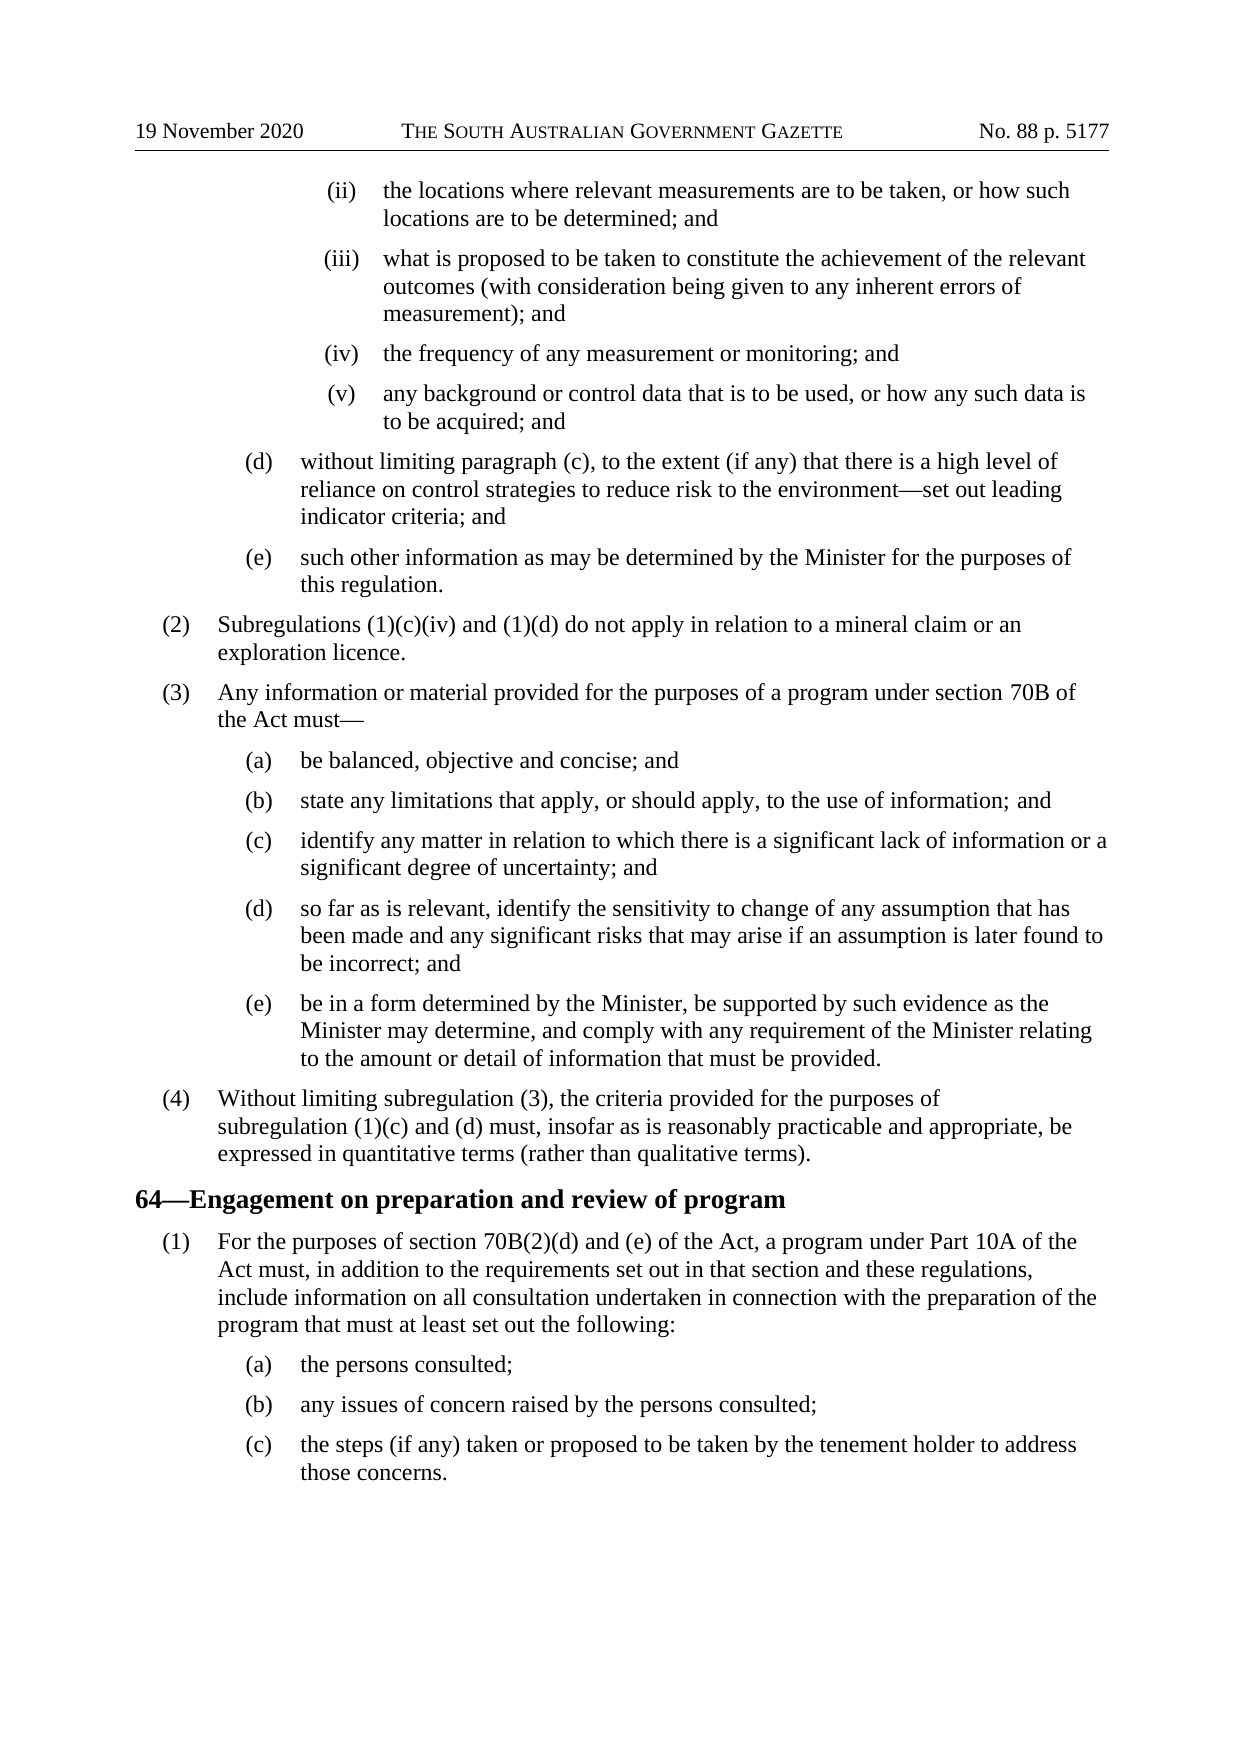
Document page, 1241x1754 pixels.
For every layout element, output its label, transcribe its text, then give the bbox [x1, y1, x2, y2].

text (c) the steps (if any) taken or proposed to be taken by the tenement holder to address those concerns. [217, 1430, 1109, 1486]
text (d) without limiting paragraph (c), to the extent (if any) that there is a high level of reliance on control strategies to reduce risk to the environment—set out leading indicator criteria; and [217, 447, 1109, 530]
text (b) state any limitations that apply, or should apply, to the use of information; and [217, 786, 1109, 813]
text (4) Without limiting subregulation (3), the criteria provided for the purposes of subregulation (1)(c) and (d) must, insofar as is reasonably practicable and appropriate, be expressed in quantitative terms (rather than qualitative terms). [135, 1084, 1109, 1167]
text (iv) the frequency of any measurement or monitoring; and [300, 339, 1109, 367]
text (3) Any information or material provided for the purposes of a program under section 70B of the Act must— [135, 678, 1109, 733]
text (b) any issues of concern raised by the persons consulted; [217, 1390, 1109, 1418]
text (e) be in a form determined by the Minister, be supported by such evidence as the Minister may determine, and comply with any requirement of the Minister relating to the amount or detail of information that must be provided. [217, 989, 1109, 1072]
text 64—Engagement on preparation and review of program [135, 1184, 1109, 1215]
text (1) For the purposes of section 70B(2)(d) and (e) of the Act, a program under Part 10A of the Act must, in addition to the requirements set out in that section and these regulations, include information on all consultation undertaken in connection with the preparation of the program that must at least set out the following: [135, 1227, 1109, 1338]
text (a) the persons consulted; [217, 1350, 1109, 1378]
text (a) be balanced, objective and concise; and [217, 746, 1109, 773]
text (d) so far as is relevant, identify the sensitivity to change of any assumption that has been made and any significant risks that may arise if an assumption is later found to be incorrect; and [217, 893, 1109, 976]
text (v) any background or control data that is to be used, or how any such data is to be acquired; and [300, 379, 1109, 435]
text (iii) what is proposed to be taken to constitute the achievement of the relevant outcomes (with consideration being given to any inherent errors of measurement); and [300, 244, 1109, 327]
text (c) identify any matter in relation to which there is a significant lack of information or a significant degree of uncertainty; and [217, 826, 1109, 881]
text (2) Subregulations (1)(c)(iv) and (1)(d) do not apply in relation to a mineral claim or an exploration licence. [135, 610, 1109, 665]
text (ii) the locations where relevant measurements are to be taken, or how such locations are to be determined; and [300, 176, 1109, 232]
text (e) such other information as may be determined by the Minister for the purposes of this regulation. [217, 542, 1109, 598]
